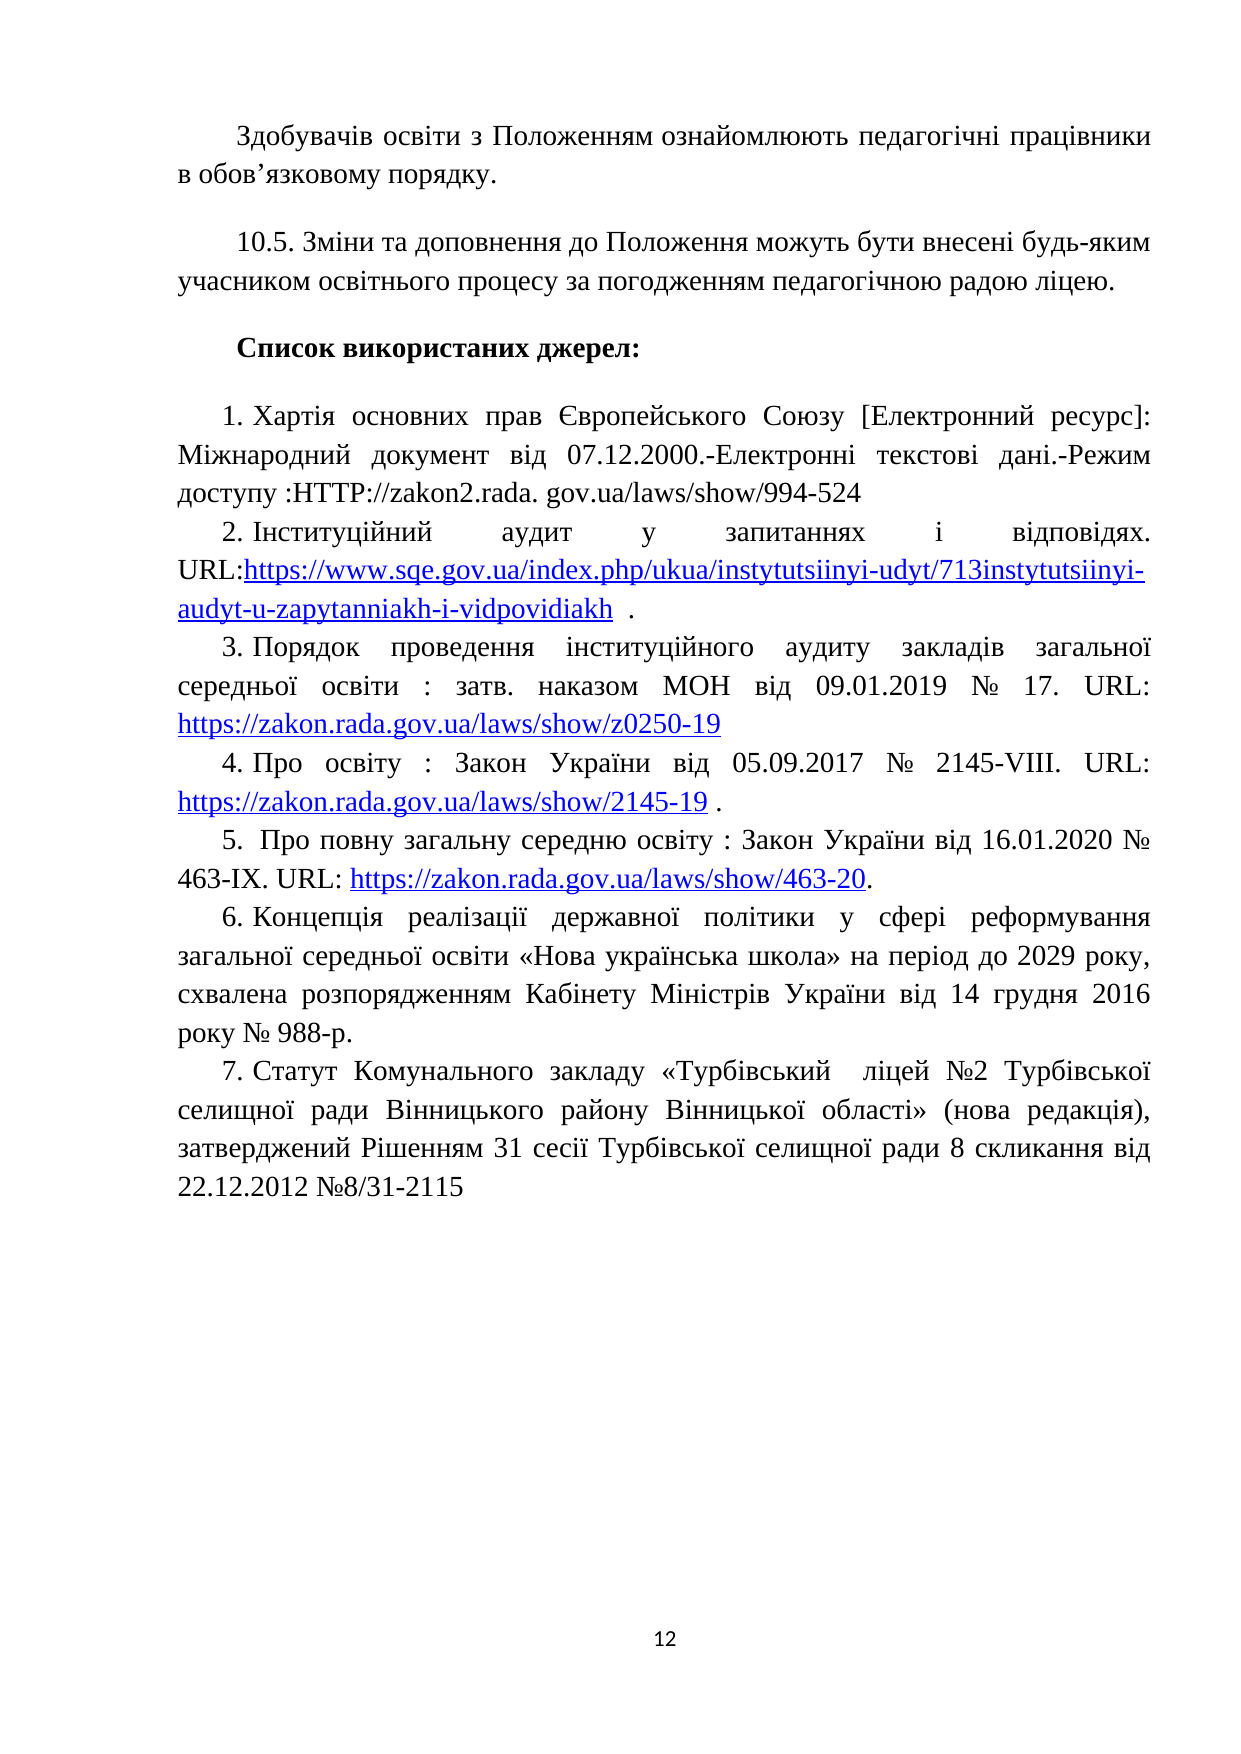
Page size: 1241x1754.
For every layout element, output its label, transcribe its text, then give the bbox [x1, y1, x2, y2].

text Список використаних джерел: [177, 331, 1152, 364]
list Концепція реалізації державної політики у сфері реформування загальної середньої освіти «Нова українська школа» на період до 2029 року, схвалена розпорядженням Кабінету Міністрів України від 14 грудня 2016 року № 988-р. [177, 899, 1152, 1048]
text Здобувачів освіти з Положенням ознайомлюють педагогічні працівники в обов’язковому порядку. [177, 118, 1152, 190]
list Про повну загальну середню освіту : Закон України від 16.01.2020 № 463-ІХ. URL: https://zakon.rada.gov.ua/laws/show/463-20. [177, 822, 1152, 894]
list Хартія основних прав Європейського Союзу [Електронний ресурс]: Міжнародний документ від 07.12.2000.-Електронні текстові дані.-Режим доступу :HTTP://zakon2.rada. gov.ua/laws/show/994-524 [177, 398, 1152, 509]
list Інституційний аудит у запитаннях і відповідях. URL:https://www.sqe.gov.ua/index.php/ukua/instytutsiinyi-udyt/713instytutsiinyi-audyt-u-zapytanniakh-i-vidpovidiakh . [177, 514, 1152, 624]
list Порядок проведення інституційного аудиту закладів загальної середньої освіти : затв. наказом МОН від 09.01.2019 № 17. URL: https://zakon.rada.gov.ua/laws/show/z0250-19 [177, 629, 1152, 740]
text 10.5. Зміни та доповнення до Положення можуть бути внесені будь-яким учасником освітнього процесу за погодженням педагогічною радою ліцею. [177, 224, 1152, 296]
list Статут Комунального закладу «Турбівський ліцей №2 Турбівської селищної ради Вінницького району Вінницької області» (нова редакція), затверджений Рішенням 31 сесії Турбівської селищної ради 8 скликання від 22.12.2012 №8/31-2115 [177, 1053, 1152, 1203]
list Про освіту : Закон України від 05.09.2017 № 2145-VIII. URL: https://zakon.rada.gov.ua/laws/show/2145-19 . [177, 745, 1152, 817]
